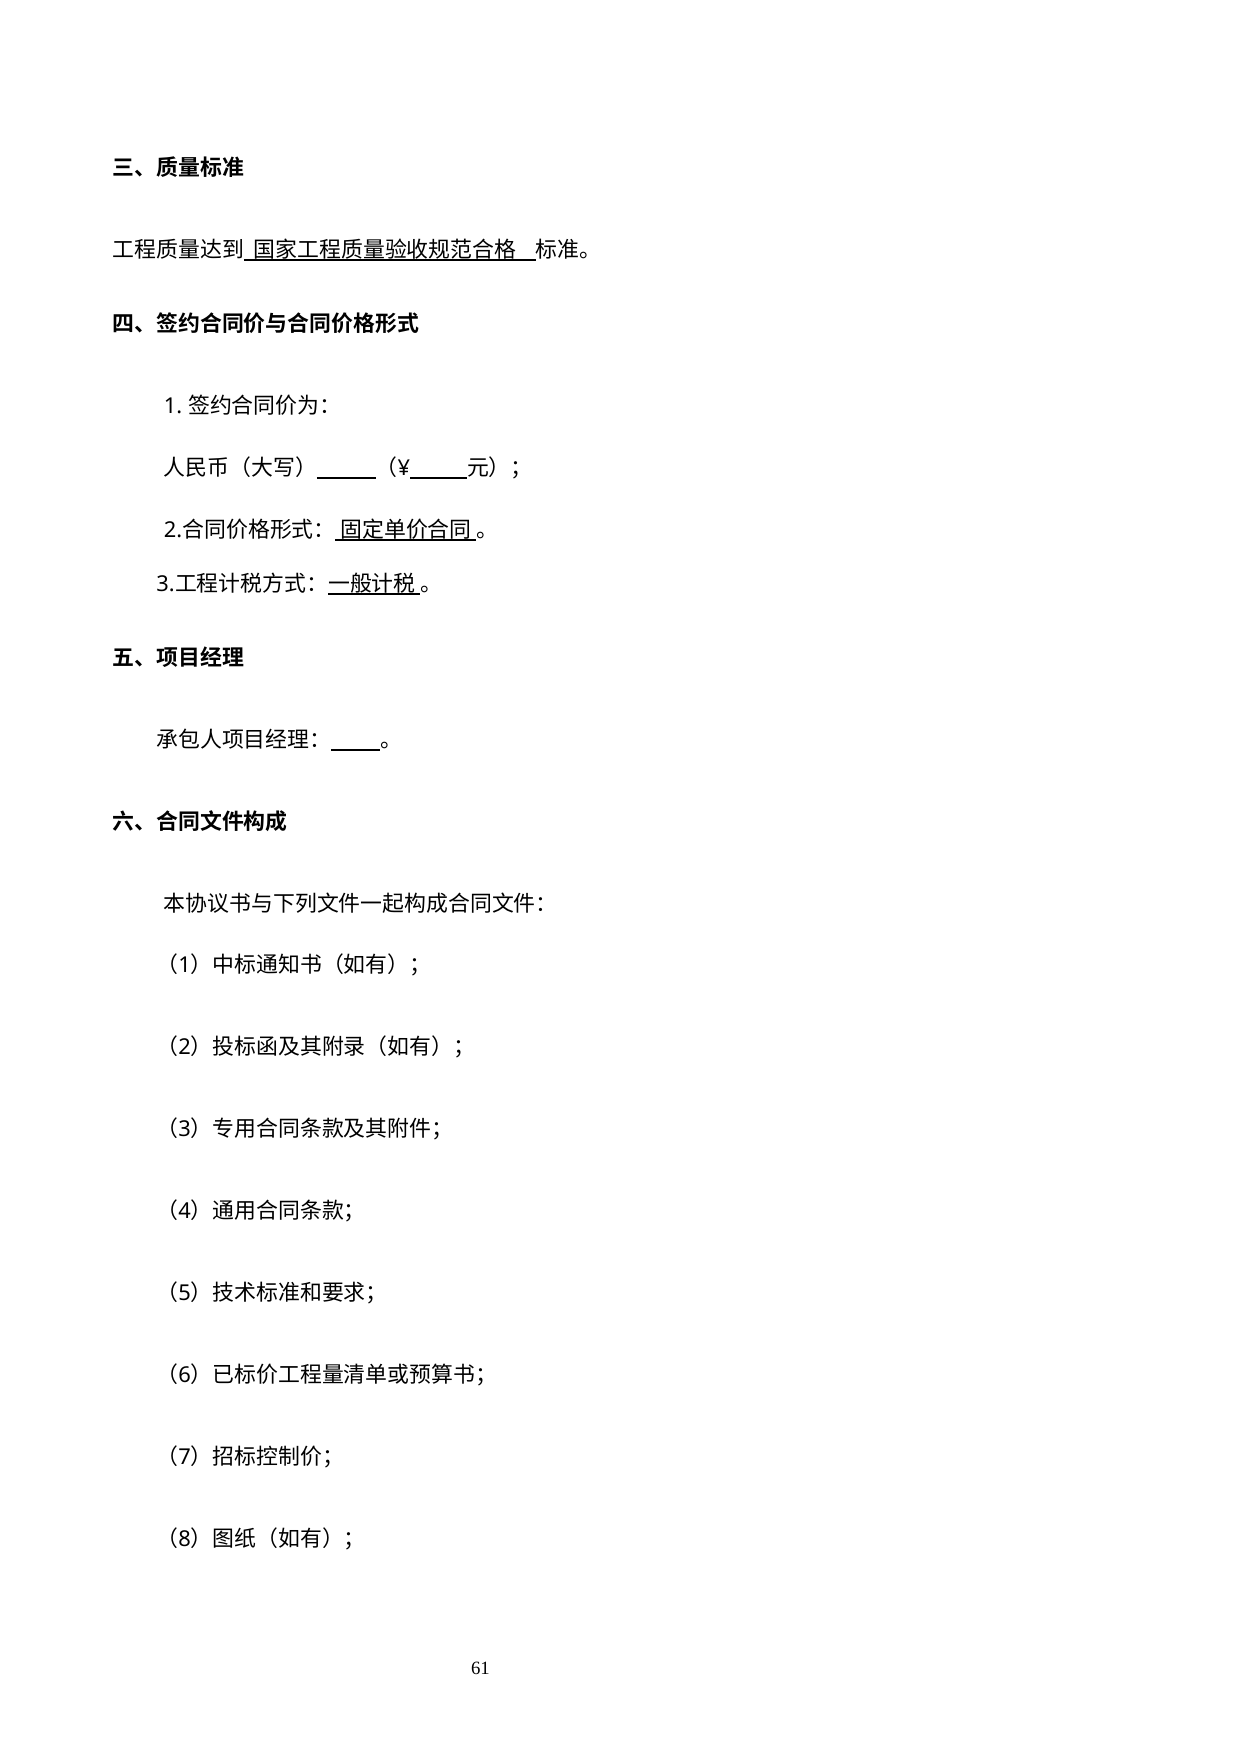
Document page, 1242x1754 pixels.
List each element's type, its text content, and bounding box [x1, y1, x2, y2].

list （6）已标价工程量清单或预算书； [112, 1357, 1129, 1389]
text 本协议书与下列文件一起构成合同文件： [120, 886, 1126, 917]
subtitle 六、合同文件构成 [112, 804, 1129, 836]
text 2.合同价格形式： 固定单价合同 。 [120, 512, 757, 544]
text 3.工程计税方式：一般计税 。 [112, 566, 1129, 597]
list （2）投标函及其附录（如有）； [112, 1029, 1129, 1061]
subtitle 三、质量标准 [112, 150, 1129, 182]
subtitle 四、签约合同价与合同价格形式 [112, 306, 1129, 338]
subtitle 五、项目经理 [112, 640, 1129, 672]
list （5）技术标准和要求； [112, 1275, 1129, 1307]
list （7）招标控制价； [112, 1439, 1129, 1471]
list （3）专用合同条款及其附件； [112, 1111, 1129, 1143]
list （4）通用合同条款； [112, 1193, 1129, 1225]
list （8）图纸（如有）； [112, 1521, 1129, 1553]
list （1）中标通知书（如有）； [112, 947, 1129, 979]
text 人民币（大写） （¥ 元）； [120, 450, 1121, 482]
text 工程质量达到 国家工程质量验收规范合格 标准。 [112, 232, 1129, 263]
text 承包人项目经理： 。 [112, 722, 713, 754]
text 1. 签约合同价为： [120, 388, 1126, 420]
